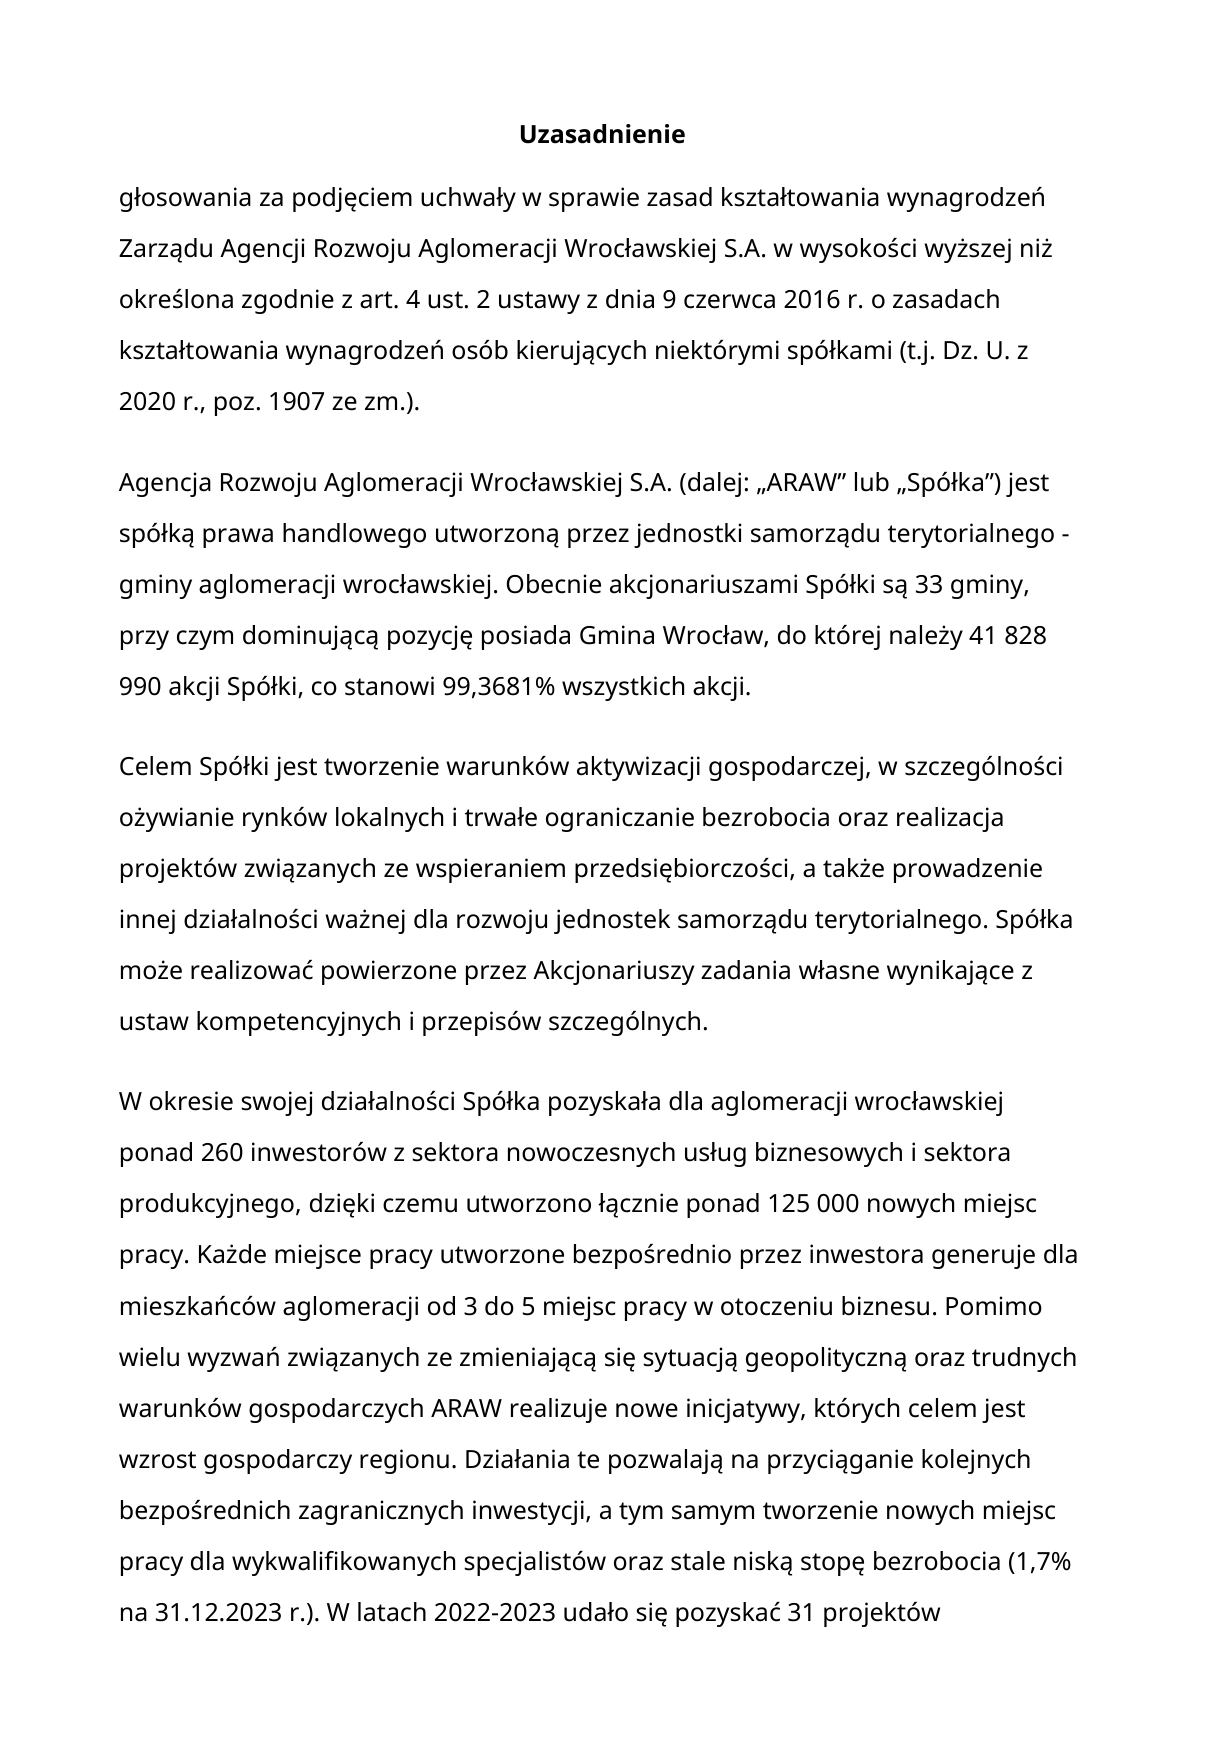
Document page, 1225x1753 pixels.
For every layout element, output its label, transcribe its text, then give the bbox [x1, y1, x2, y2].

subtitle Uzasadnienie [119, 117, 1085, 151]
text Celem Spółki jest tworzenie warunków aktywizacji gospodarczej, w szczególności ożywianie rynków lokalnych i trwałe ograniczanie bezrobocia oraz realizacja projektów związanych ze wspieraniem przedsiębiorczości, a także prowadzenie innej działalności ważnej dla rozwoju jednostek samorządu terytorialnego. Spółka może realizować powierzone przez Akcjonariuszy zadania własne wynikające z ustaw kompetencyjnych i przepisów szczególnych. [119, 749, 1085, 1038]
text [119, 1084, 1085, 1628]
text głosowania za podjęciem uchwały w sprawie zasad kształtowania wynagrodzeń Zarządu Agencji Rozwoju Aglomeracji Wrocławskiej S.A. w wysokości wyższej niż określona zgodnie z art. 4 ust. 2 ustawy z dnia 9 czerwca 2016 r. o zasadach kształtowania wynagrodzeń osób kierujących niektórymi spółkami (t.j. Dz. U. z 2020 r., poz. 1907 ze zm.). [119, 180, 1085, 418]
text Agencja Rozwoju Aglomeracji Wrocławskiej S.A. (dalej: „ARAW” lub „Spółka”) jest spółką prawa handlowego utworzoną przez jednostki samorządu terytorialnego - gminy aglomeracji wrocławskiej. Obecnie akcjonariuszami Spółki są 33 gminy, przy czym dominującą pozycję posiada Gmina Wrocław, do której należy 41 828 990 akcji Spółki, co stanowi 99,3681% wszystkich akcji. [119, 464, 1085, 702]
